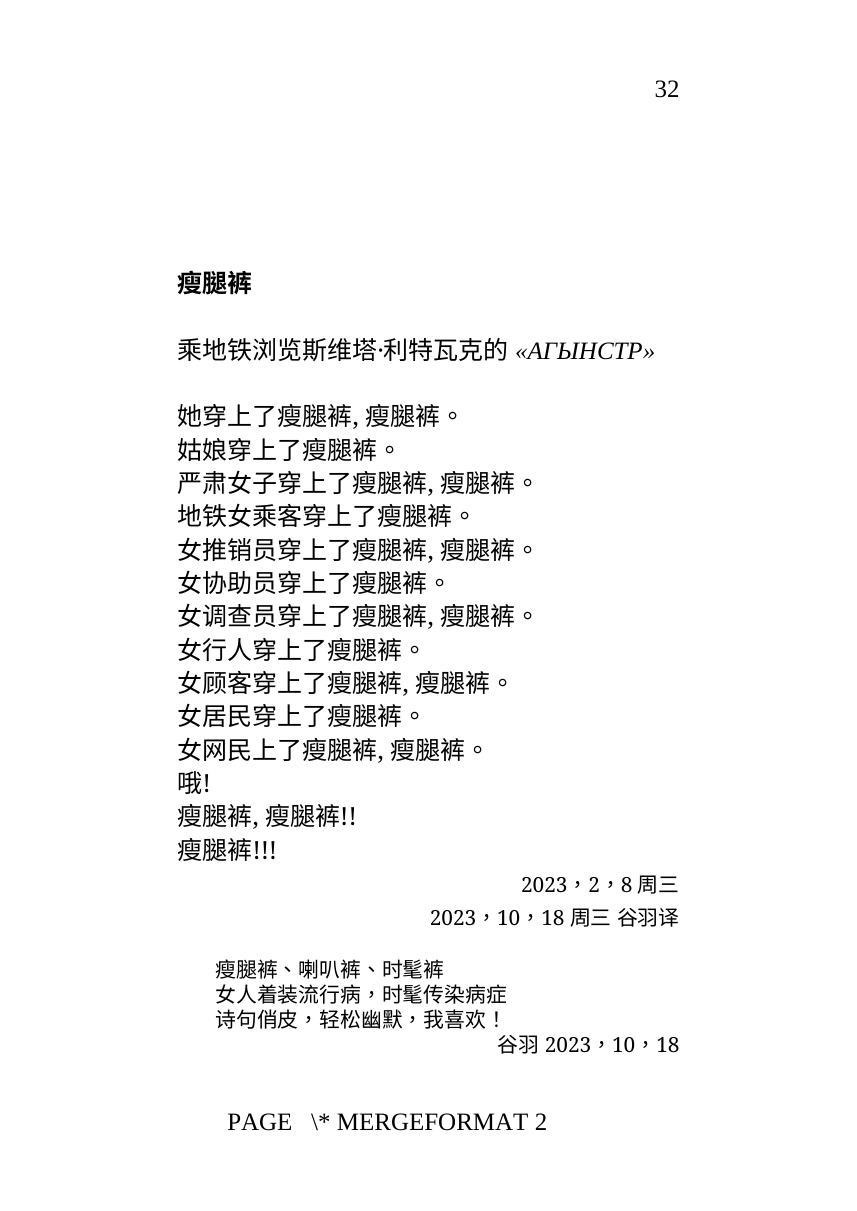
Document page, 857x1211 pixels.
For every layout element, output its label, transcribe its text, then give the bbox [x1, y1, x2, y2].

text 2023，2，8 周三 [177, 866, 679, 899]
text 谷羽 2023，10，18 [89, 1032, 679, 1057]
text 严肃女子穿上了瘦腿裤, 瘦腿裤。 [177, 466, 679, 499]
text 2023，10，18 周三 谷羽译 [177, 899, 679, 932]
text 女人着装流行病，时髦传染病症 [177, 982, 679, 1007]
text 姑娘穿上了瘦腿裤。 [177, 432, 679, 466]
text 哦! [177, 766, 679, 799]
text 女行人穿上了瘦腿裤。 [177, 632, 679, 666]
text 瘦腿裤 [177, 266, 679, 299]
text 女顾客穿上了瘦腿裤, 瘦腿裤。 [177, 666, 679, 699]
text 女居民穿上了瘦腿裤。 [177, 699, 679, 732]
text 女推销员穿上了瘦腿裤, 瘦腿裤。 [177, 532, 679, 566]
text 瘦腿裤、喇叭裤、时髦裤 [177, 957, 679, 982]
text 女调查员穿上了瘦腿裤, 瘦腿裤。 [177, 599, 679, 632]
text 她穿上了瘦腿裤, 瘦腿裤。 [177, 399, 679, 432]
text 女协助员穿上了瘦腿裤。 [177, 566, 679, 599]
text 乘地铁浏览斯维塔·利特瓦克的 «АГЫНСТР» [177, 332, 679, 366]
text 瘦腿裤!!! [177, 832, 679, 866]
text 女网民上了瘦腿裤, 瘦腿裤。 [177, 732, 679, 766]
text 地铁女乘客穿上了瘦腿裤。 [177, 499, 679, 532]
text 诗句俏皮，轻松幽默，我喜欢！ [177, 1007, 679, 1032]
text 瘦腿裤, 瘦腿裤!! [177, 799, 679, 832]
